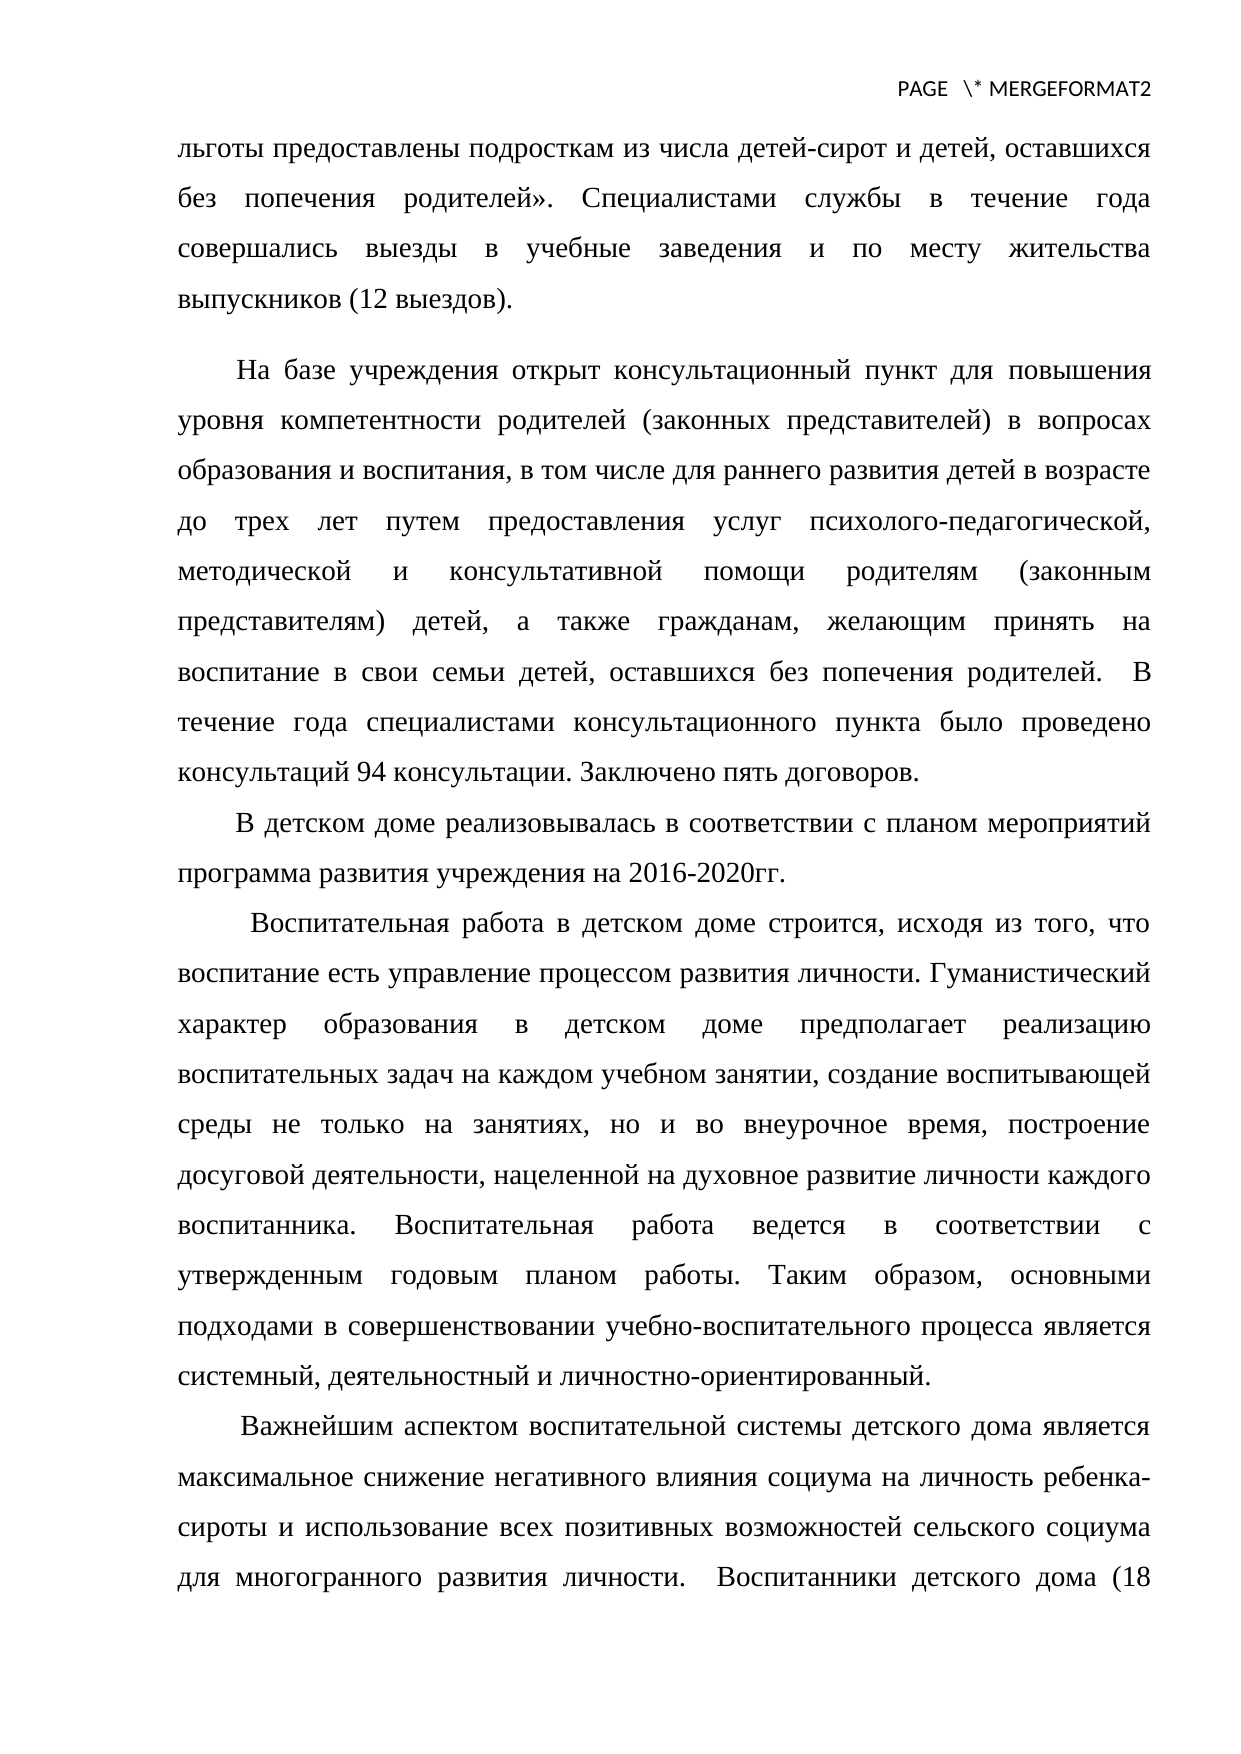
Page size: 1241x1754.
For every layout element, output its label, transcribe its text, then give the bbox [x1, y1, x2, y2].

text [177, 130, 1152, 314]
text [177, 1408, 1152, 1593]
text На базе учреждения открыт консультационный пункт для повышения уровня компетентности родителей (законных представителей) в вопросах образования и воспитания, в том числе для раннего развития детей в возрасте до трех лет путем предоставления услуг психолого-педагогической, методической и консультативной помощи родителям (законным представителям) детей, а также гражданам, желающим принять на воспитание в свои семьи детей, оставшихся без попечения родителей. В течение года специалистами консультационного пункта было проведено консультаций 94 консультации. Заключено пять договоров. [177, 352, 1152, 788]
text В детском доме реализовывалась в соответствии с планом мероприятий программа развития учреждения на 2016-2020гг. [177, 805, 1152, 888]
text Воспитательная работа в детском доме строится, исходя из того, что воспитание есть управление процессом развития личности. Гуманистический характер образования в детском доме предполагает реализацию воспитательных задач на каждом учебном занятии, создание воспитывающей среды не только на занятиях, но и во внеурочное время, построение досуговой деятельности, нацеленной на духовное развитие личности каждого воспитанника. Воспитательная работа ведется в соответствии с утвержденным годовым планом работы. Таким образом, основными подходами в совершенствовании учебно-воспитательного процесса является системный, деятельностный и личностно-ориентированный. [177, 905, 1152, 1392]
